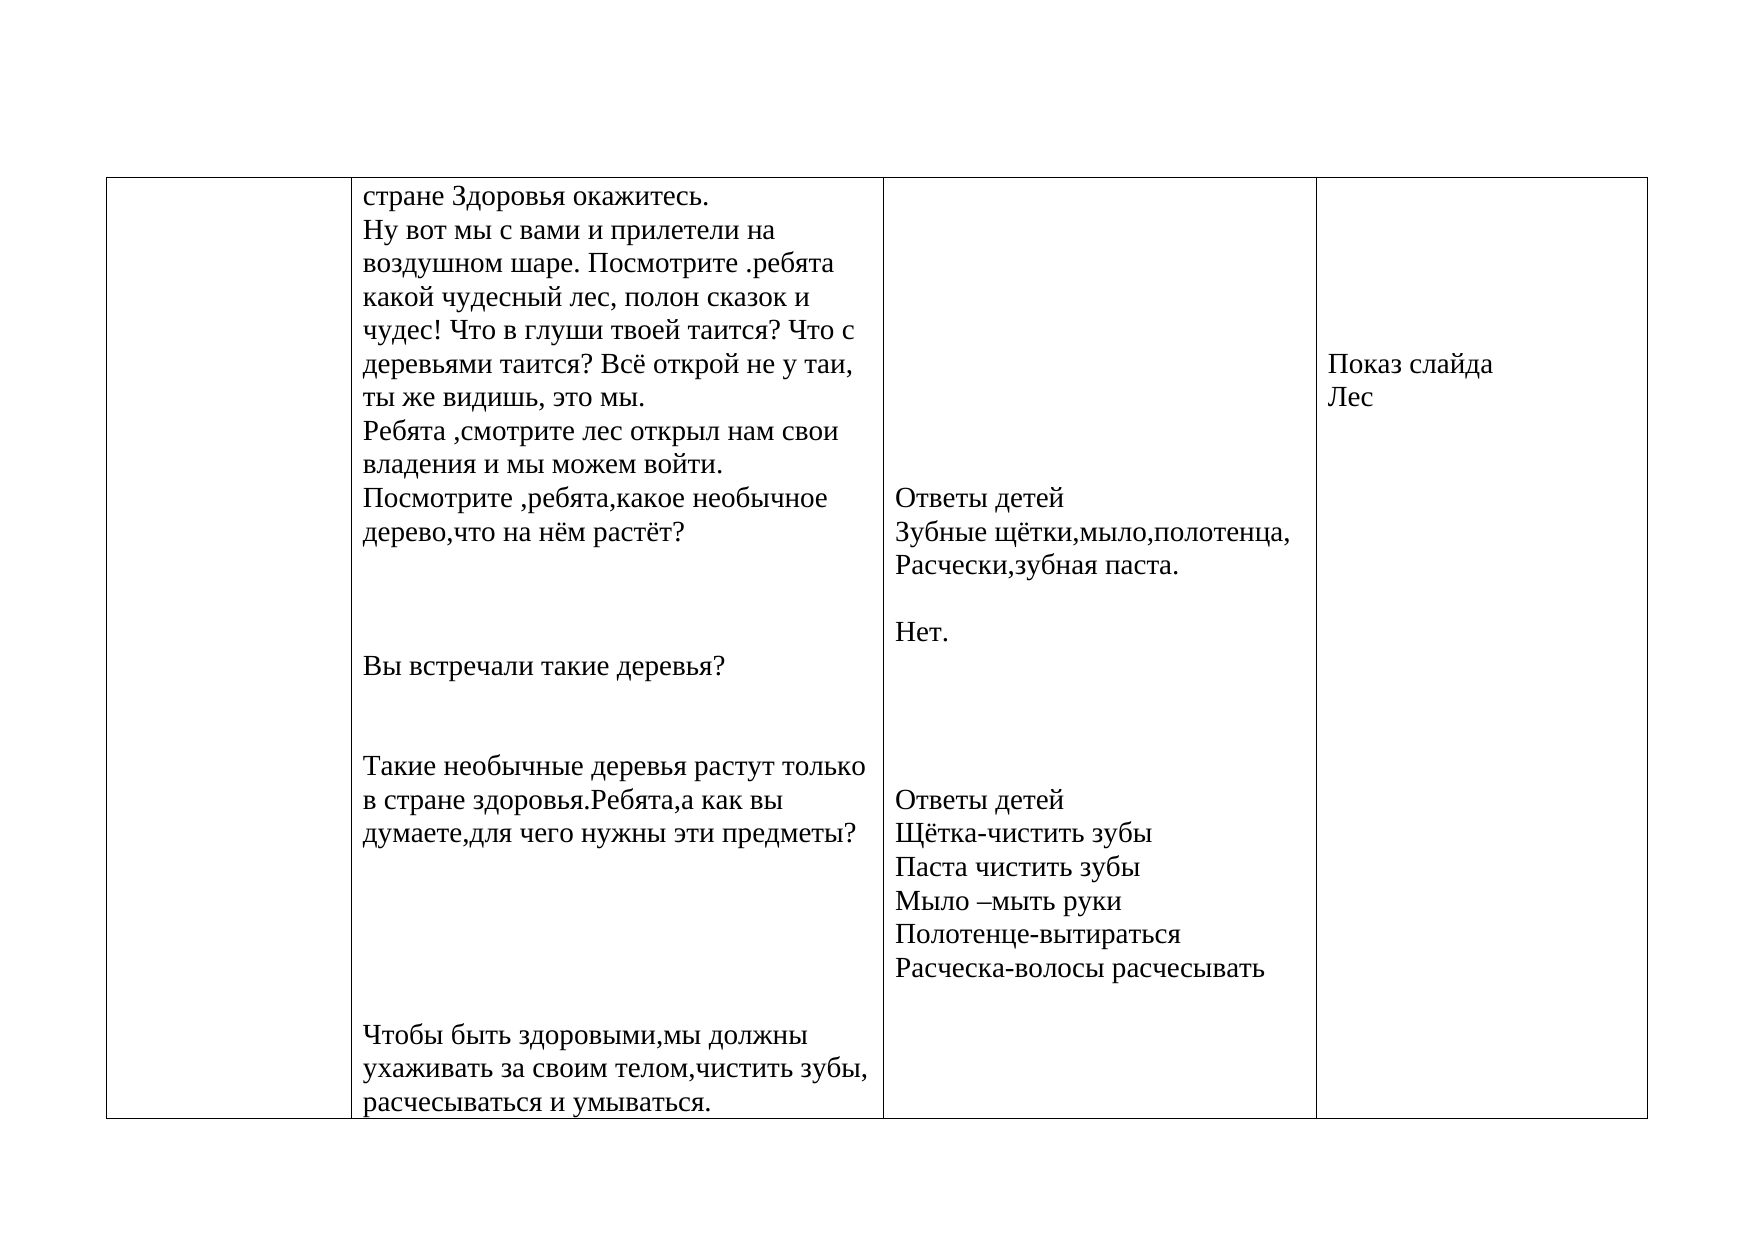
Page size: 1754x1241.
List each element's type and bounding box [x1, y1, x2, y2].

table_cell [352, 178, 883, 1117]
table_cell [884, 178, 1316, 1117]
table_cell [107, 178, 351, 1117]
table_cell [1317, 178, 1647, 1117]
